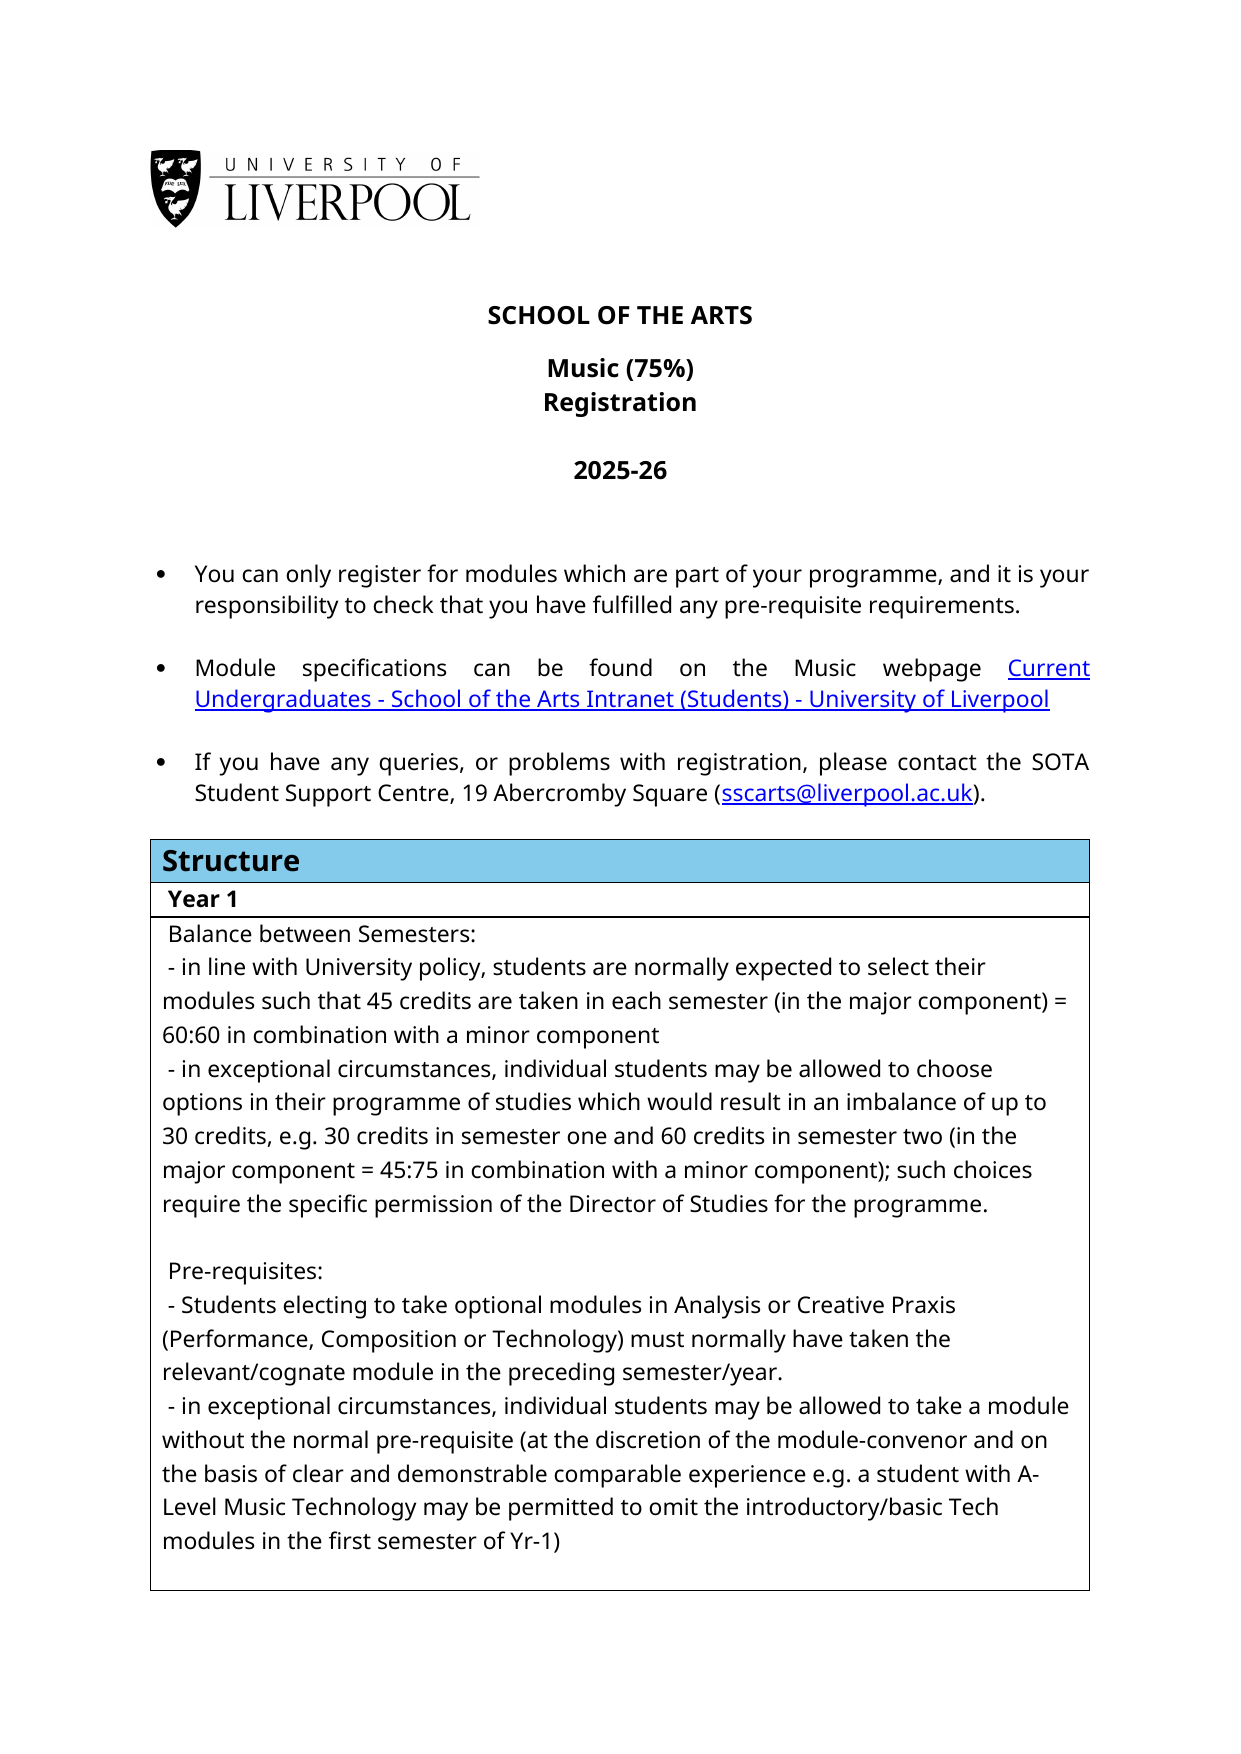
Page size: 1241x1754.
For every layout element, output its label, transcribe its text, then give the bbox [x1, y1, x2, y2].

list If you have any queries, or problems with registration, please contact the SOTA Student Support Centre, 19 Abercromby Square (sscarts@liverpool.ac.uk). [157, 746, 1090, 808]
table_header Structure [151, 840, 1089, 882]
table_cell Year 1 [151, 883, 1089, 916]
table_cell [151, 918, 1089, 1590]
list You can only register for modules which are part of your programme, and it is your responsibility to check that you have fulfilled any pre-requisite requirements. [157, 558, 1090, 621]
text 2025-26 [150, 453, 1090, 487]
list Module specifications can be found on the Music webpage Current Undergraduates - School of the Arts Intranet (Students) - University of Liverpool [157, 652, 1090, 714]
text SCHOOL OF THE ARTS [150, 297, 1090, 331]
text Registration [150, 385, 1090, 419]
text Music (75%) [150, 351, 1090, 385]
